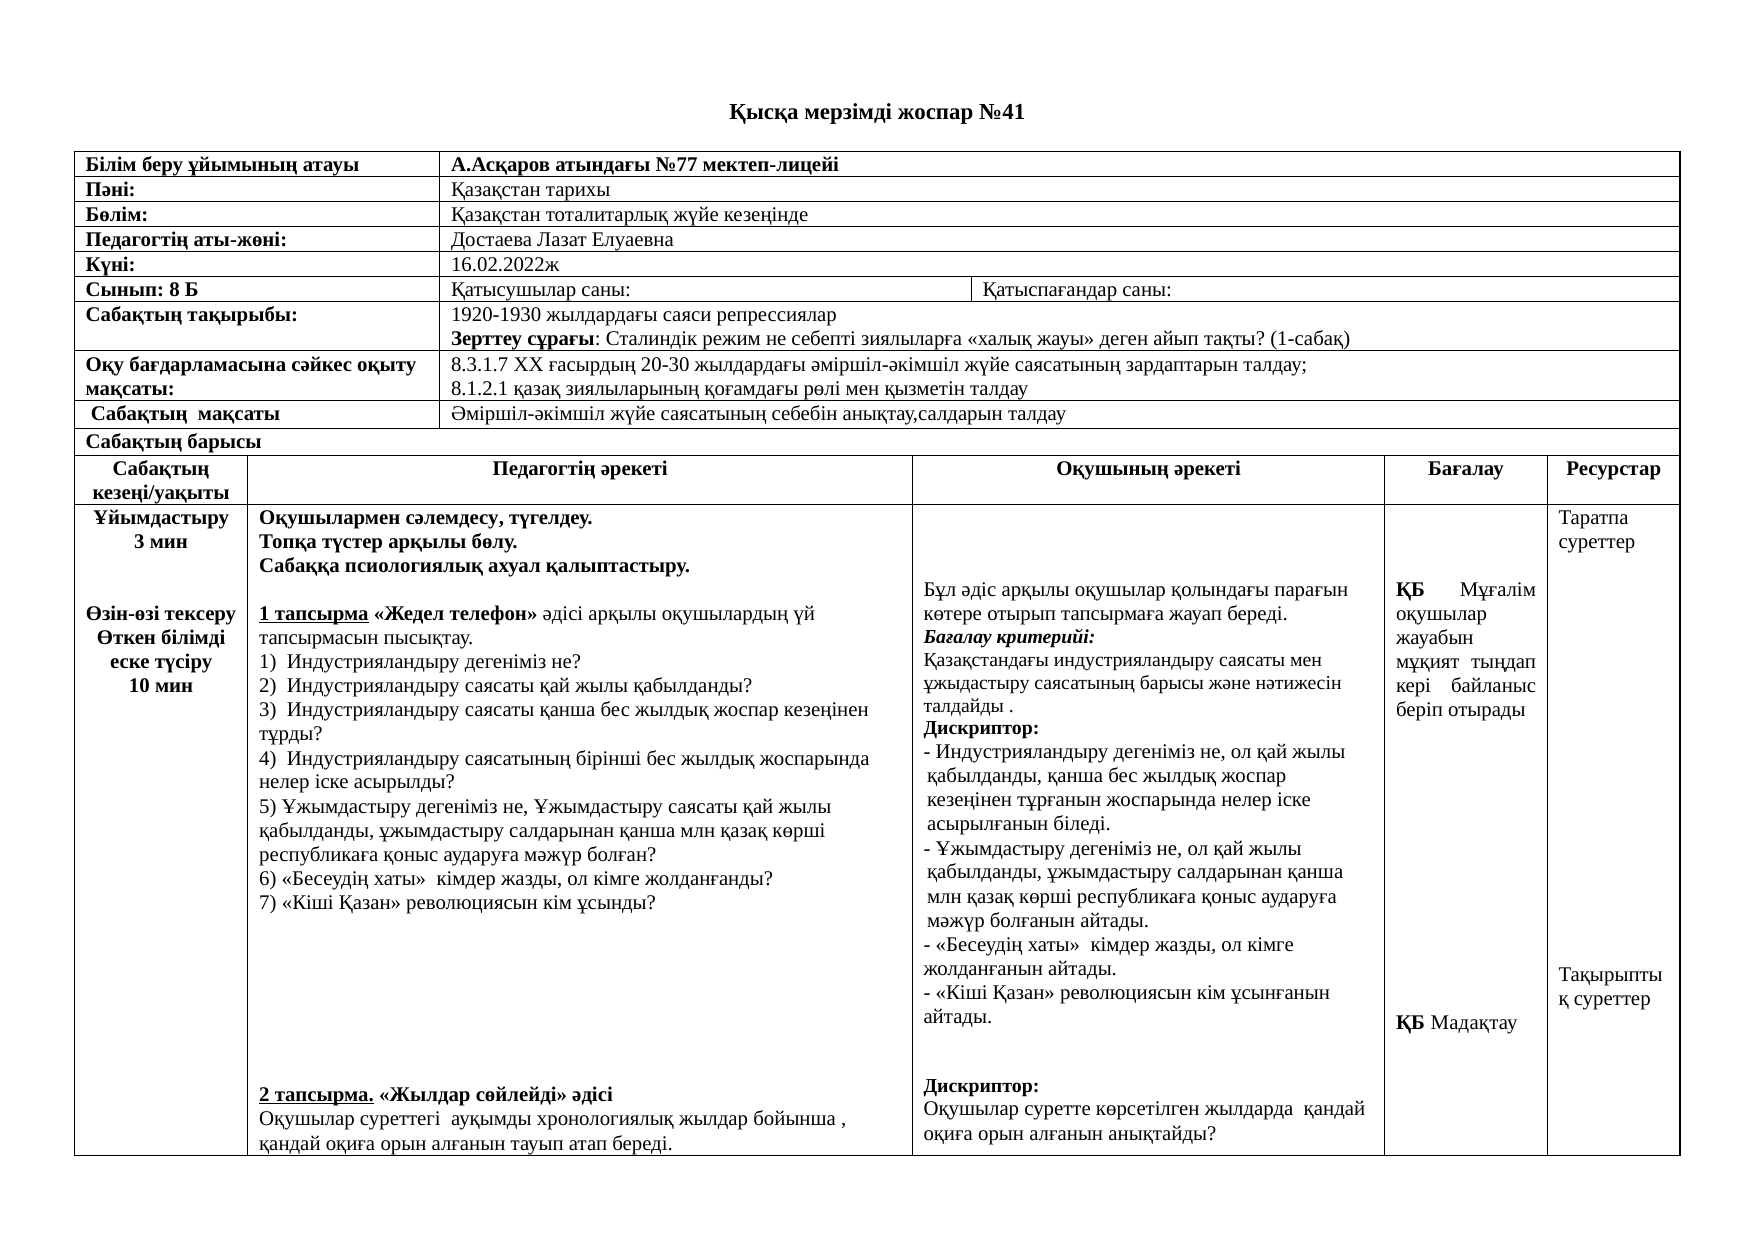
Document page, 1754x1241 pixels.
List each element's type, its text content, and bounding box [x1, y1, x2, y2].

table_cell Сабақтың кезеңі/уақыты [75, 456, 247, 504]
table_cell 8.3.1.7 ХХ ғасырдың 20-30 жылдардағы әміршіл-әкімшіл жүйе саясатының зардаптарын талдау; 8.1.2.1 қазақ зиялыларының қоғамдағы рөлі мен қызметін талдау [440, 351, 1679, 399]
table_cell Сынып: 8 Б [75, 277, 439, 301]
table_cell Қазақстан тоталитарлық жүйе кезеңінде [440, 202, 1679, 226]
table_cell Ресурстар [1548, 456, 1679, 504]
table_cell Педагогтің аты-жөні: [75, 227, 439, 251]
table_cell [248, 505, 912, 1154]
table_cell 1920-1930 жылдардағы саяси репрессиялар Зерттеу сұрағы: Сталиндік режим не себепті зиялыларға «халық жауы» деген айып тақты? (1-сабақ) [440, 302, 1679, 350]
table_cell Бағалау [1385, 456, 1547, 504]
table_cell Қатыспағандар саны: [972, 277, 1679, 301]
table_cell Оқушының әрекеті [913, 456, 1384, 504]
table_cell Сабақтың мақсаты [75, 401, 439, 428]
table_cell Педагогтің әрекеті [248, 456, 912, 504]
table_cell Пәні: [75, 177, 439, 201]
text Қысқа мерзімді жоспар №41 [89, 98, 1665, 124]
table_cell Сабақтың тақырыбы: [75, 302, 439, 350]
table_cell 16.02.2022ж [440, 252, 1679, 276]
table_cell Бөлім: [75, 202, 439, 226]
table_cell Әміршіл-әкімшіл жүйе саясатының себебін анықтау,салдарын талдау [440, 401, 1679, 428]
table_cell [1548, 505, 1679, 1154]
table_cell Оқу бағдарламасына сәйкес оқыту мақсаты: [75, 351, 439, 399]
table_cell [75, 505, 247, 1154]
table_cell Қатысушылар саны: [440, 277, 971, 301]
table_cell Сабақтың барысы [75, 429, 1679, 454]
table_cell Достаева Лазат Елуаевна [440, 227, 1679, 251]
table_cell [1385, 505, 1547, 1154]
table_cell Қазақстан тарихы [440, 177, 1679, 201]
table_header Білім беру ұйымының атауы [75, 152, 439, 176]
table_header А.Асқаров атындағы №77 мектеп-лицейі [440, 152, 1679, 176]
table_cell Күні: [75, 252, 439, 276]
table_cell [913, 505, 1384, 1154]
